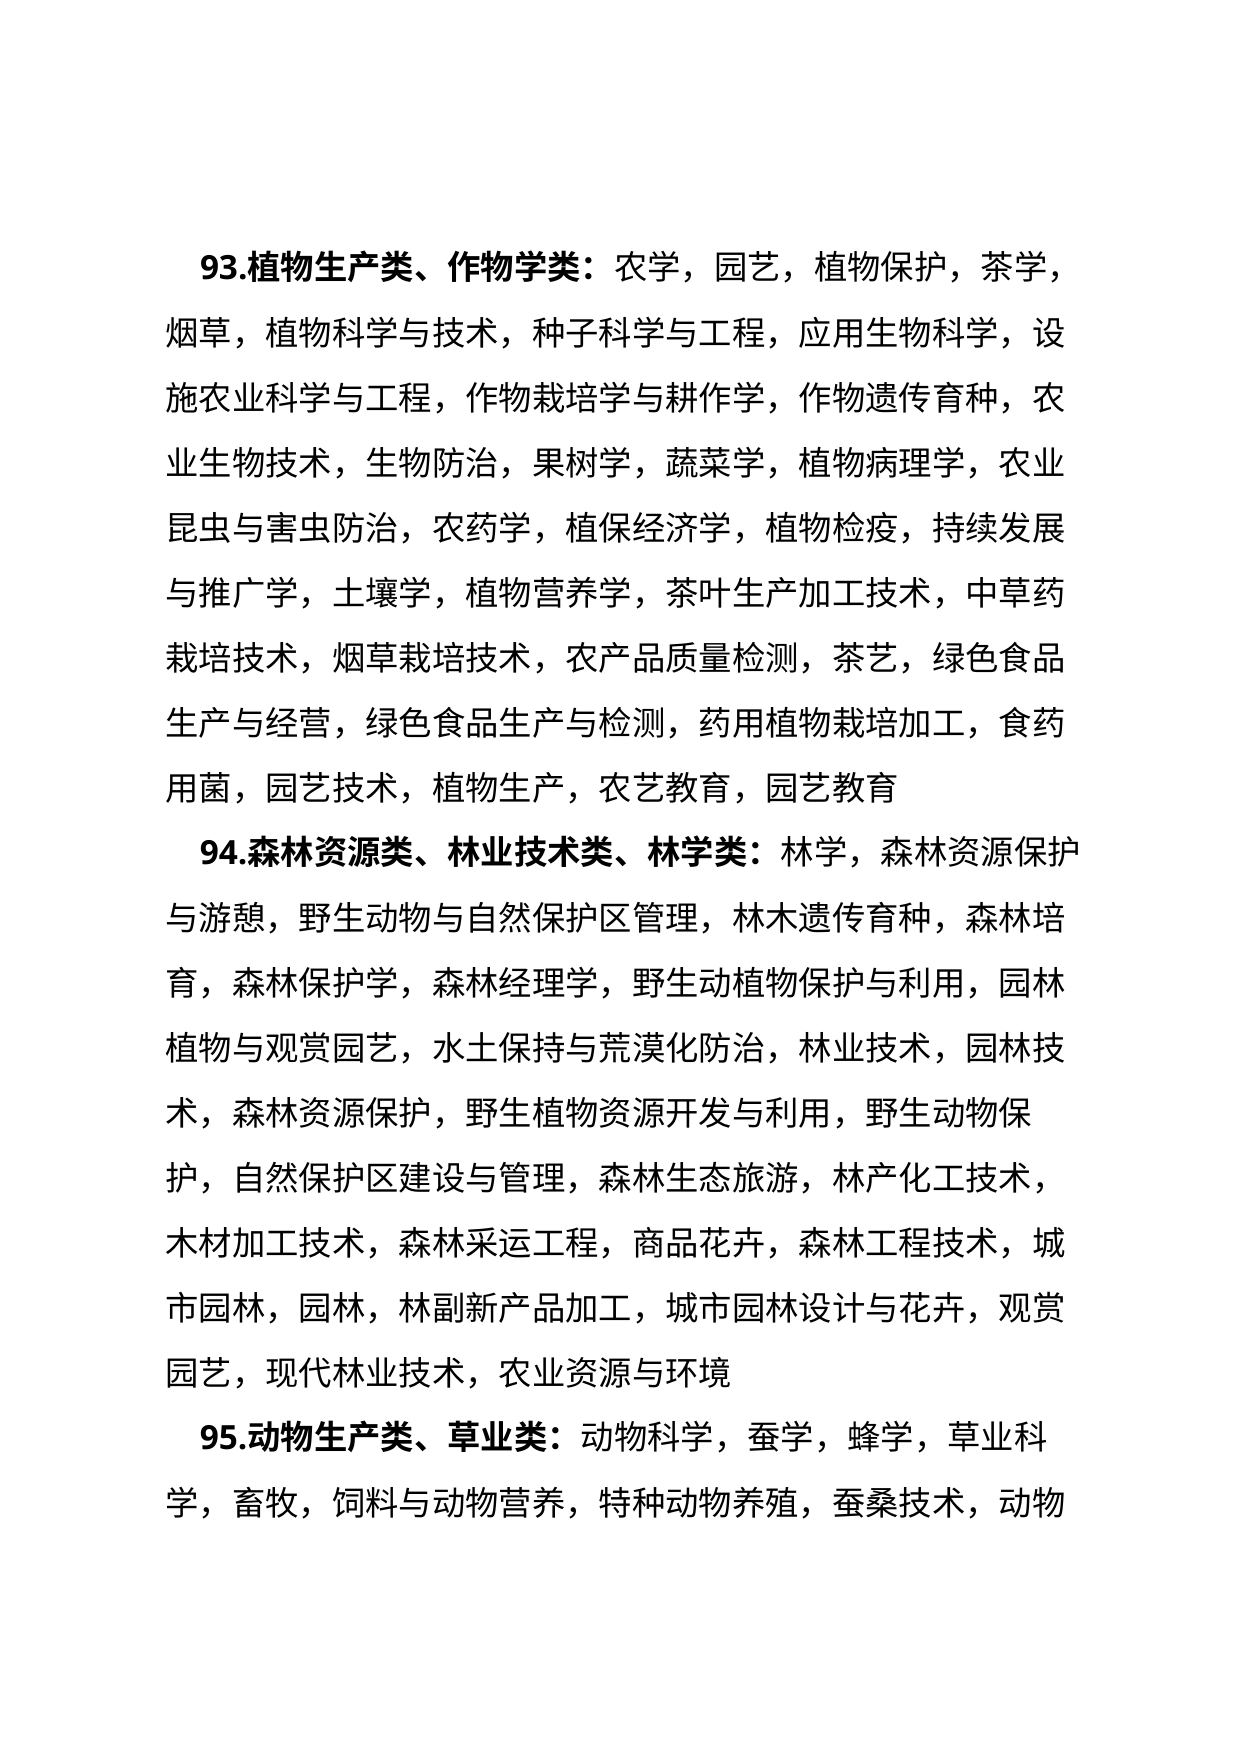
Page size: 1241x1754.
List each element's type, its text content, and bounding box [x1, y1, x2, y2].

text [165, 1403, 1087, 1533]
text 94.森林资源类、林业技术类、林学类：林学，森林资源保护与游憩，野生动物与自然保护区管理，林木遗传育种，森林培育，森林保护学，森林经理学，野生动植物保护与利用，园林植物与观赏园艺，水土保持与荒漠化防治，林业技术，园林技术，森林资源保护，野生植物资源开发与利用，野生动物保护，自然保护区建设与管理，森林生态旅游，林产化工技术，木材加工技术，森林采运工程，商品花卉，森林工程技术，城市园林，园林，林副新产品加工，城市园林设计与花卉，观赏园艺，现代林业技术，农业资源与环境 [165, 818, 1087, 1403]
text 93.植物生产类、作物学类：农学，园艺，植物保护，茶学，烟草，植物科学与技术，种子科学与工程，应用生物科学，设施农业科学与工程，作物栽培学与耕作学，作物遗传育种，农业生物技术，生物防治，果树学，蔬菜学，植物病理学，农业昆虫与害虫防治，农药学，植保经济学，植物检疫，持续发展与推广学，土壤学，植物营养学，茶叶生产加工技术，中草药栽培技术，烟草栽培技术，农产品质量检测，茶艺，绿色食品生产与经营，绿色食品生产与检测，药用植物栽培加工，食药用菌，园艺技术，植物生产，农艺教育，园艺教育 [165, 233, 1087, 818]
